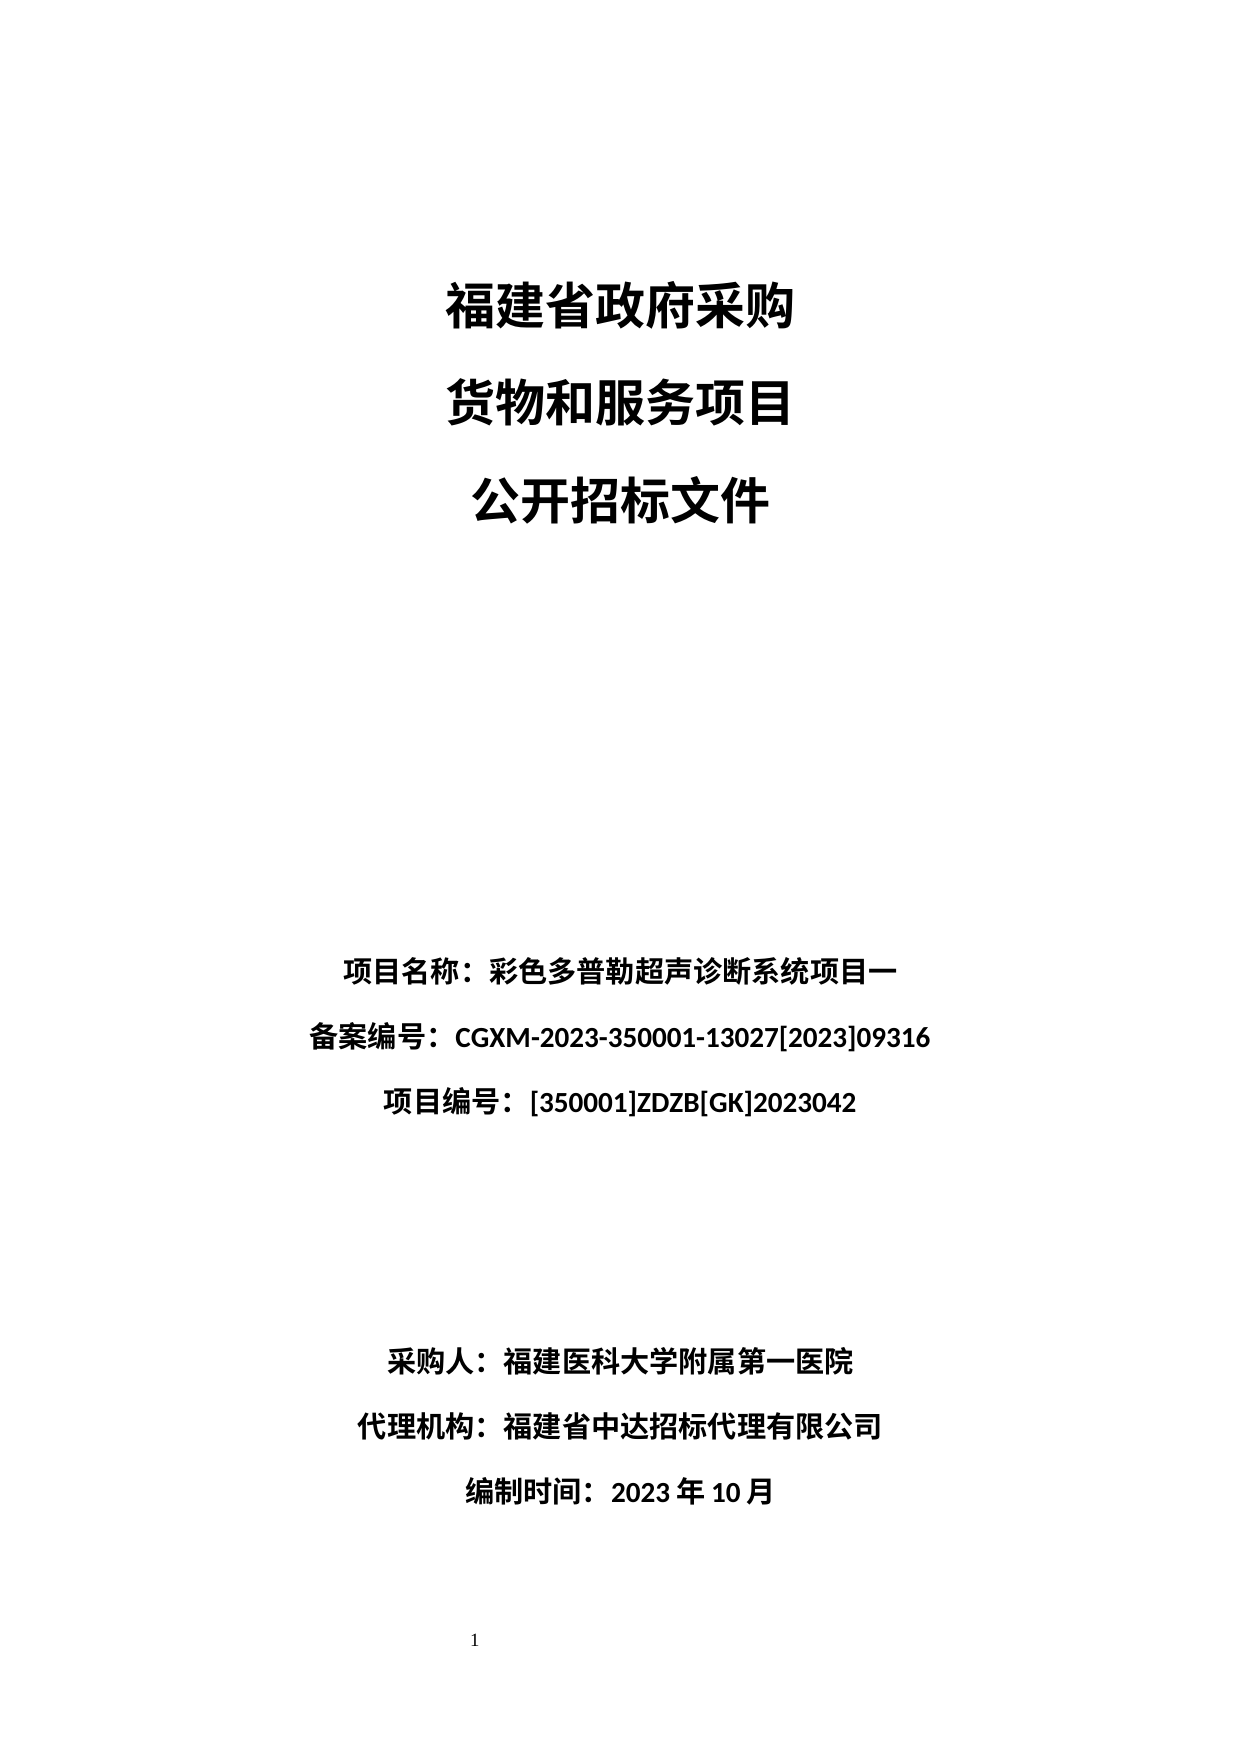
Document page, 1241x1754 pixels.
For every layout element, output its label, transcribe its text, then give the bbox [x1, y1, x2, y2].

text 备案编号：CGXM-2023-350001-13027[2023]09316 [118, 1003, 1122, 1068]
text 福建省政府采购 [118, 256, 1122, 353]
text 公开招标文件 [118, 451, 1122, 548]
text 项目名称：彩色多普勒超声诊断系统项目一 [118, 938, 1122, 1003]
text 货物和服务项目 [118, 353, 1122, 451]
text 编制时间：2023年10月 [118, 1458, 1122, 1523]
text 项目编号：[350001]ZDZB[GK]2023042 [118, 1068, 1122, 1133]
text 代理机构：福建省中达招标代理有限公司 [118, 1393, 1122, 1458]
text 采购人：福建医科大学附属第一医院 [118, 1328, 1122, 1393]
